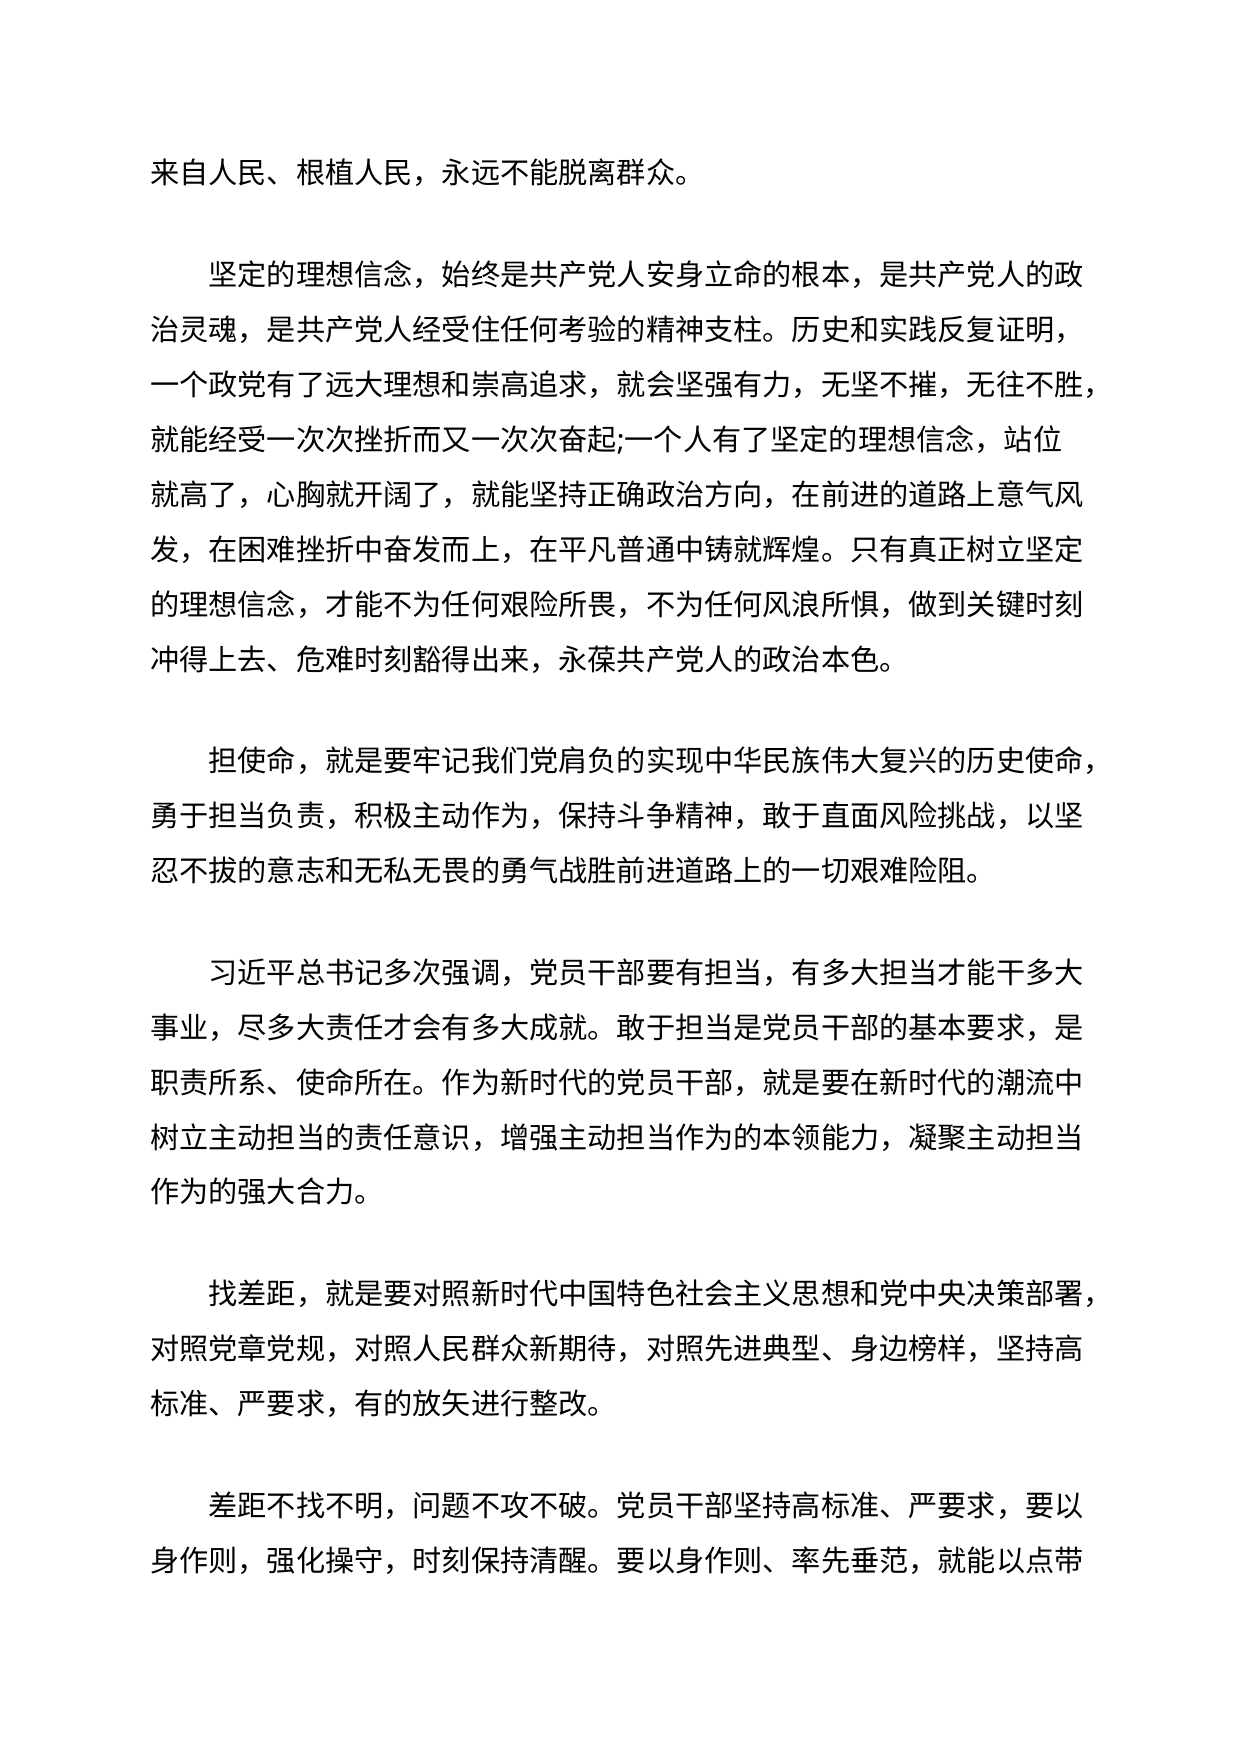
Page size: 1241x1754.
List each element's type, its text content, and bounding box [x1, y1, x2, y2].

text 找差距，就是要对照新时代中国特色社会主义思想和党中央决策部署，对照党章党规，对照人民群众新期待，对照先进典型、身边榜样，坚持高标准、严要求，有的放矢进行整改。 [150, 1271, 1090, 1423]
text 习近平总书记多次强调，党员干部要有担当，有多大担当才能干多大事业，尽多大责任才会有多大成就。敢于担当是党员干部的基本要求，是职责所系、使命所在。作为新时代的党员干部，就是要在新时代的潮流中树立主动担当的责任意识，增强主动担当作为的本领能力，凝聚主动担当作为的强大合力。 [150, 949, 1090, 1211]
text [150, 150, 1090, 192]
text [150, 1482, 1090, 1579]
text 担使命，就是要牢记我们党肩负的实现中华民族伟大复兴的历史使命，勇于担当负责，积极主动作为，保持斗争精神，敢于直面风险挑战，以坚忍不拔的意志和无私无畏的勇气战胜前进道路上的一切艰难险阻。 [150, 738, 1090, 890]
text 坚定的理想信念，始终是共产党人安身立命的根本，是共产党人的政治灵魂，是共产党人经受住任何考验的精神支柱。历史和实践反复证明，一个政党有了远大理想和崇高追求，就会坚强有力，无坚不摧，无往不胜，就能经受一次次挫折而又一次次奋起;一个人有了坚定的理想信念，站位就高了，心胸就开阔了，就能坚持正确政治方向，在前进的道路上意气风发，在困难挫折中奋发而上，在平凡普通中铸就辉煌。只有真正树立坚定的理想信念，才能不为任何艰险所畏，不为任何风浪所惧，做到关键时刻冲得上去、危难时刻豁得出来，永葆共产党人的政治本色。 [150, 252, 1090, 678]
